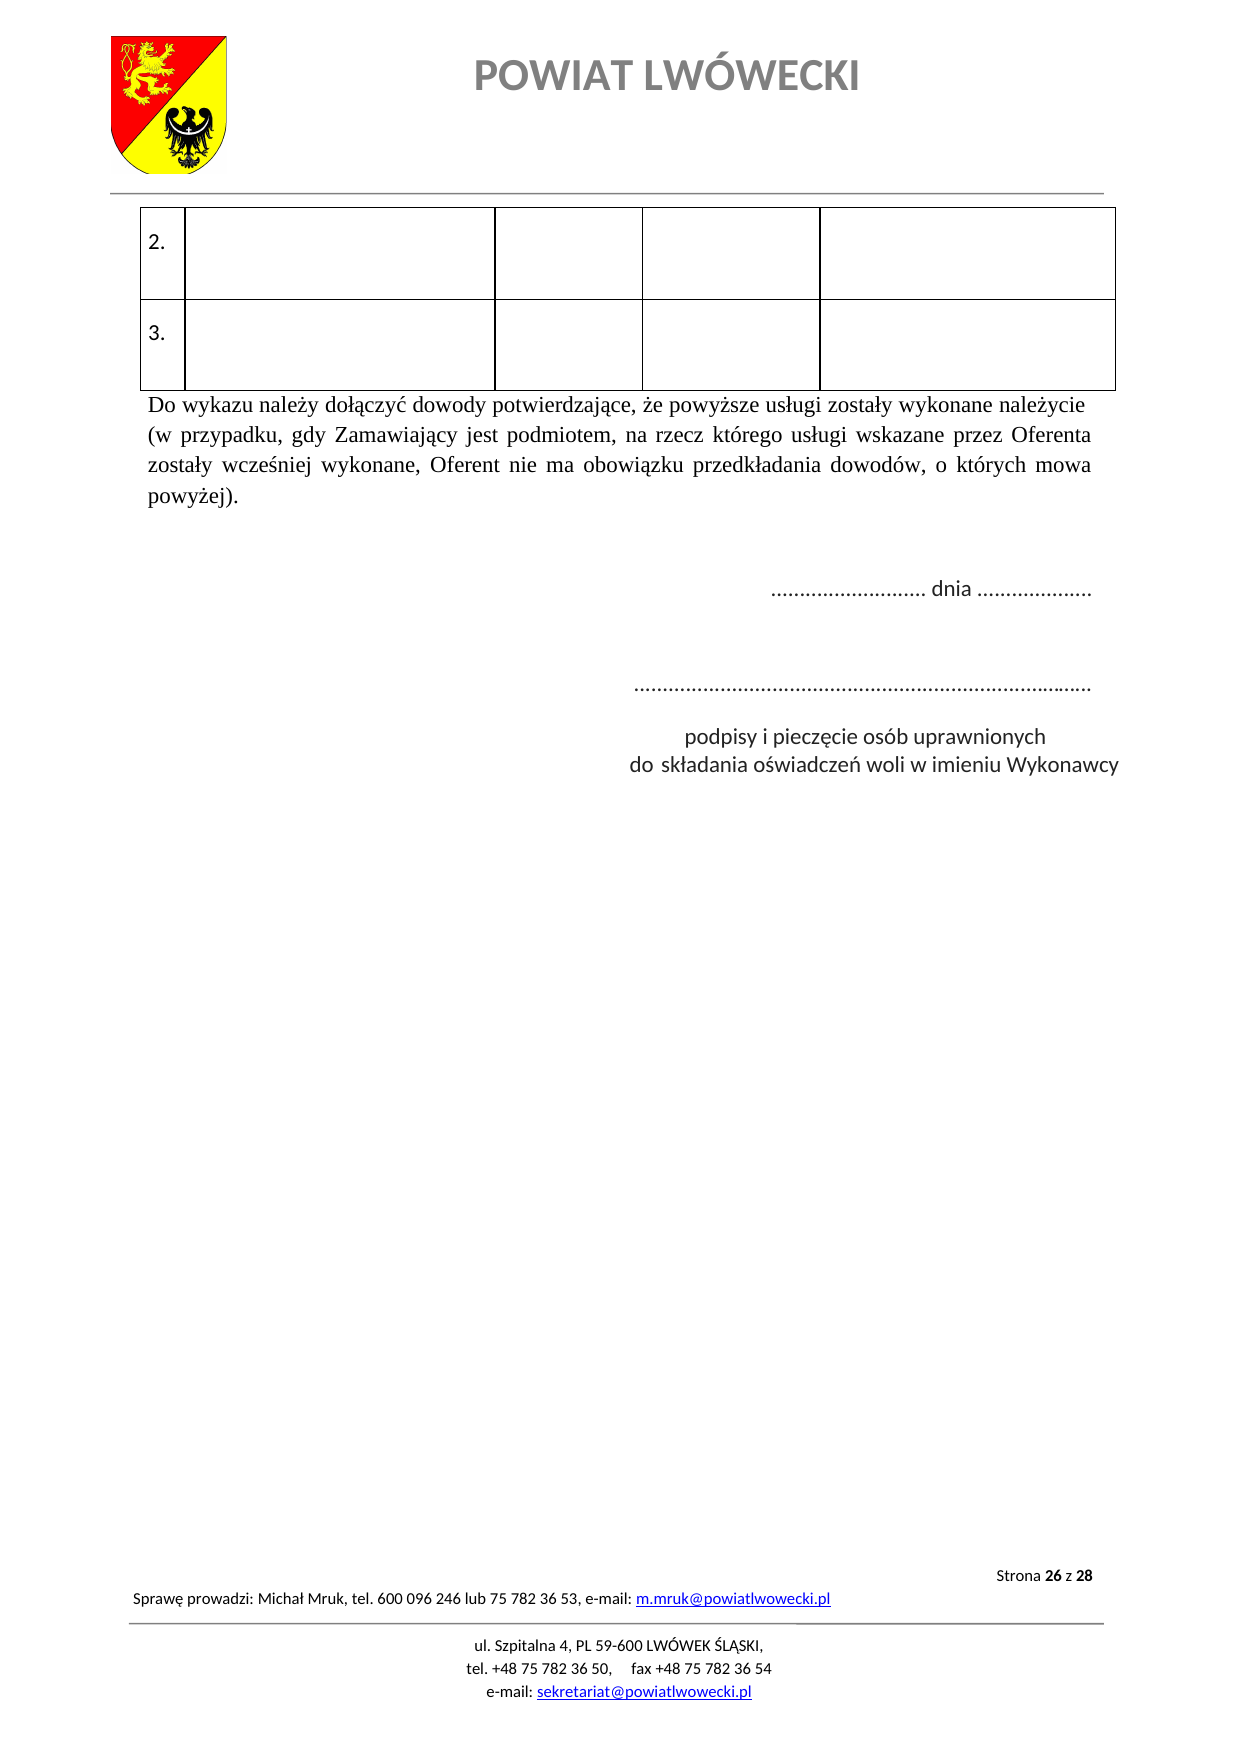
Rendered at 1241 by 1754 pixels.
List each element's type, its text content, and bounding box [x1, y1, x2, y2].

text do składania oświadczeń woli w imieniu Wykonawcy [148, 750, 1119, 778]
text podpisy i pieczęcie osób uprawnionych [674, 722, 1093, 750]
text ........................... dnia .................... [148, 574, 1093, 602]
text Do wykazu należy dołączyć dowody potwierdzające, że powyższe usługi zostały wykonane należycie (w przypadku, gdy Zamawiający jest podmiotem, na rzecz którego usługi wskazane przez Oferenta zostały wcześniej wykonane, Oferent nie ma obowiązku przedkładania dowodów, o których mowa powyżej). [148, 391, 1093, 508]
table_cell [643, 208, 819, 298]
table_cell 2. [141, 208, 184, 298]
table_cell [643, 300, 819, 390]
table_cell [821, 300, 1115, 390]
table_cell [821, 208, 1115, 298]
table_cell [496, 300, 642, 390]
text .......................................................................……... [148, 669, 1093, 697]
table_cell [186, 208, 494, 298]
table_cell [496, 208, 642, 298]
table_cell [186, 300, 494, 390]
picture [111, 36, 227, 174]
table_cell 3. [141, 300, 184, 390]
